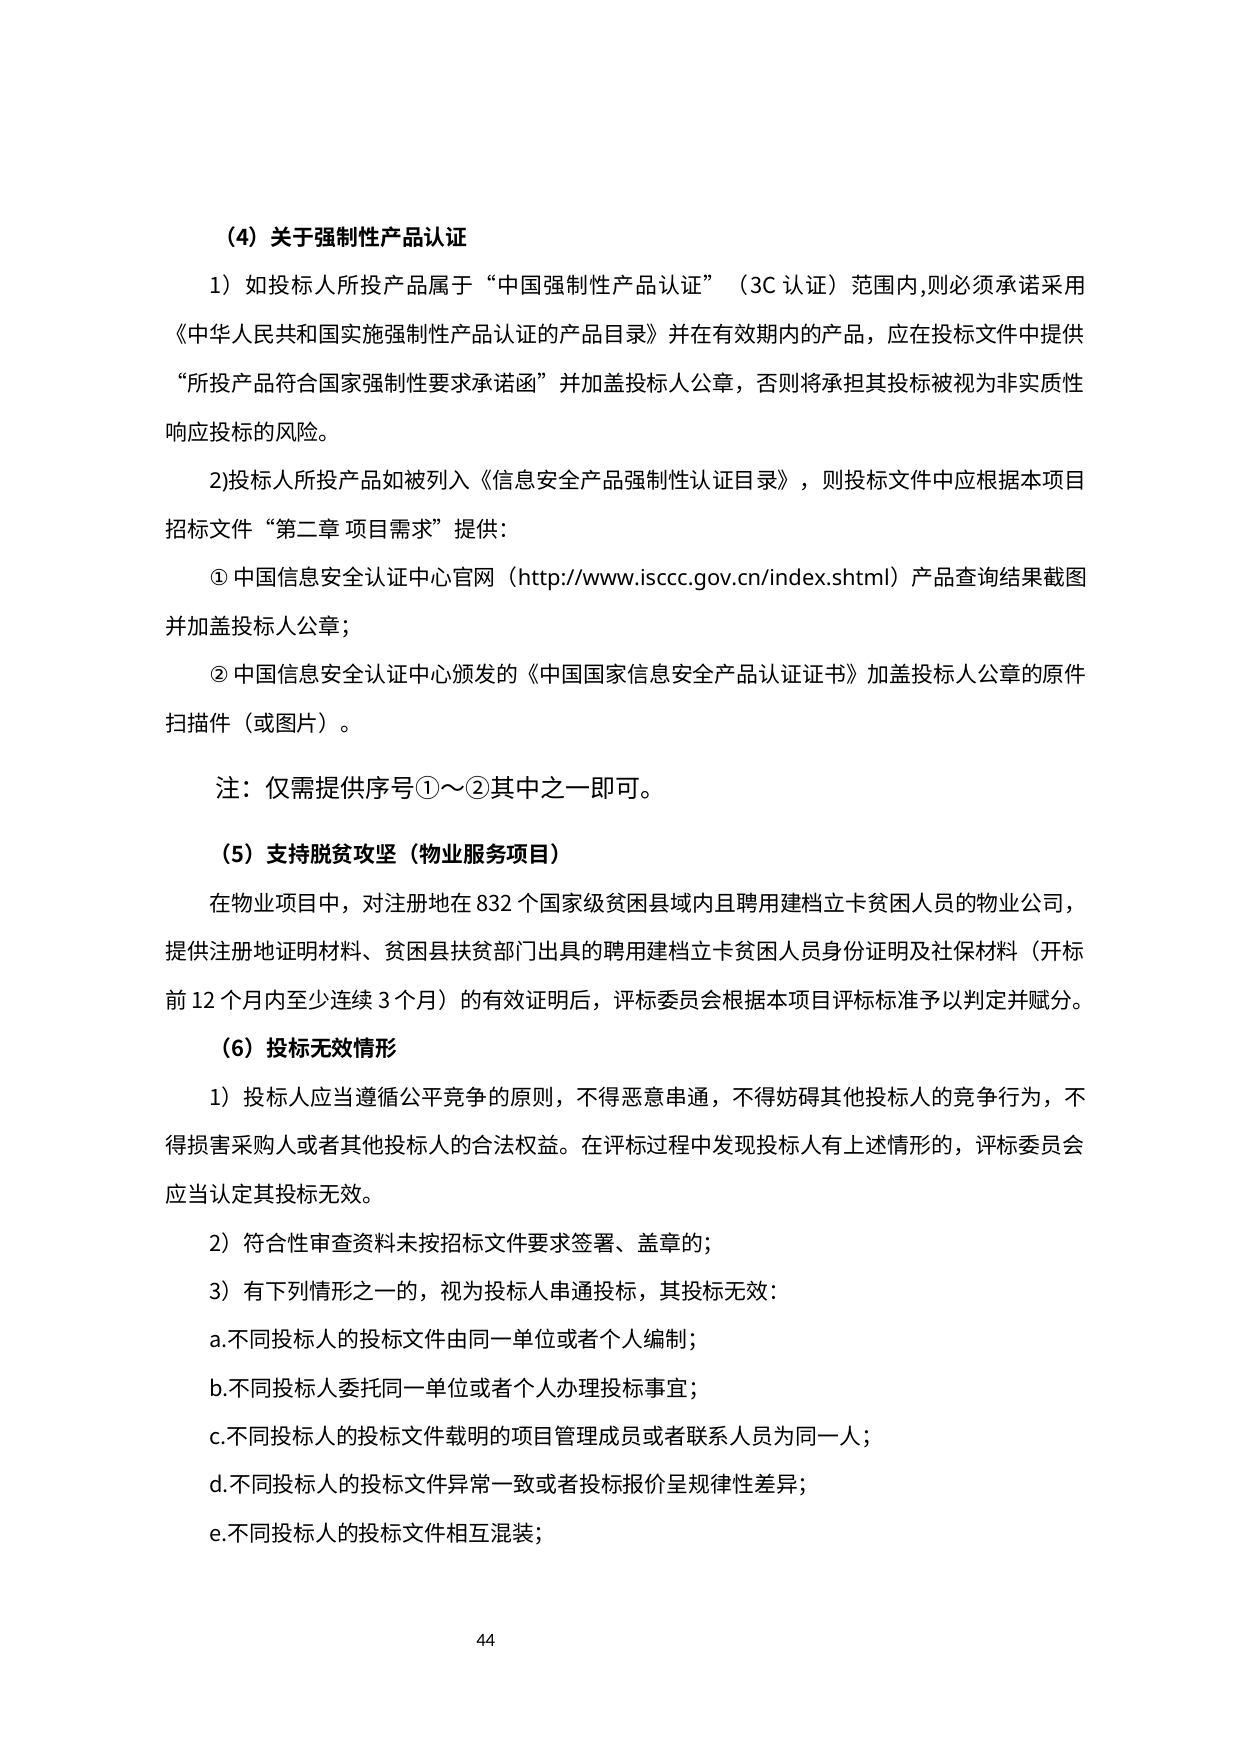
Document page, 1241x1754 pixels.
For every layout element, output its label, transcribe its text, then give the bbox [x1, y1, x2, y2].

text 2)投标人所投产品如被列入《信息安全产品强制性认证目录》，则投标文件中应根据本项目招标文件“第二章 项目需求”提供： [165, 462, 1087, 544]
text d.不同投标人的投标文件异常一致或者投标报价呈规律性差异； [165, 1467, 1087, 1499]
text c.不同投标人的投标文件载明的项目管理成员或者联系人员为同一人； [165, 1418, 1087, 1451]
text 3）有下列情形之一的，视为投标人串通投标，其投标无效： [165, 1273, 1087, 1306]
text ②中国信息安全认证中心颁发的《中国国家信息安全产品认证证书》加盖投标人公章的原件扫描件（或图片）。 [165, 657, 1087, 738]
text 1）如投标人所投产品属于“中国强制性产品认证”（3C认证）范围内,则必须承诺采用《中华人民共和国实施强制性产品认证的产品目录》并在有效期内的产品，应在投标文件中提供“所投产品符合国家强制性要求承诺函”并加盖投标人公章，否则将承担其投标被视为非实质性响应投标的风险。 [165, 268, 1087, 447]
text 注：仅需提供序号①～②其中之一即可。 [165, 754, 1087, 819]
text ①中国信息安全认证中心官网（http://www.isccc.gov.cn/index.shtml）产品查询结果截图并加盖投标人公章； [165, 559, 1087, 641]
text （4）关于强制性产品认证 [165, 219, 1087, 252]
text e.不同投标人的投标文件相互混装； [165, 1515, 1087, 1548]
text 在物业项目中，对注册地在832个国家级贫困县域内且聘用建档立卡贫困人员的物业公司，提供注册地证明材料、贫困县扶贫部门出具的聘用建档立卡贫困人员身份证明及社保材料（开标前12个月内至少连续3个月）的有效证明后，评标委员会根据本项目评标标准予以判定并赋分。 [165, 885, 1087, 1015]
text 2）符合性审查资料未按招标文件要求签署、盖章的； [165, 1225, 1087, 1258]
text a.不同投标人的投标文件由同一单位或者个人编制； [165, 1322, 1087, 1354]
text （5）支持脱贫攻坚（物业服务项目） [165, 837, 1087, 869]
text （6）投标无效情形 [165, 1031, 1087, 1063]
text 1）投标人应当遵循公平竞争的原则，不得恶意串通，不得妨碍其他投标人的竞争行为，不得损害采购人或者其他投标人的合法权益。在评标过程中发现投标人有上述情形的，评标委员会应当认定其投标无效。 [165, 1079, 1087, 1209]
text b.不同投标人委托同一单位或者个人办理投标事宜； [165, 1370, 1087, 1403]
